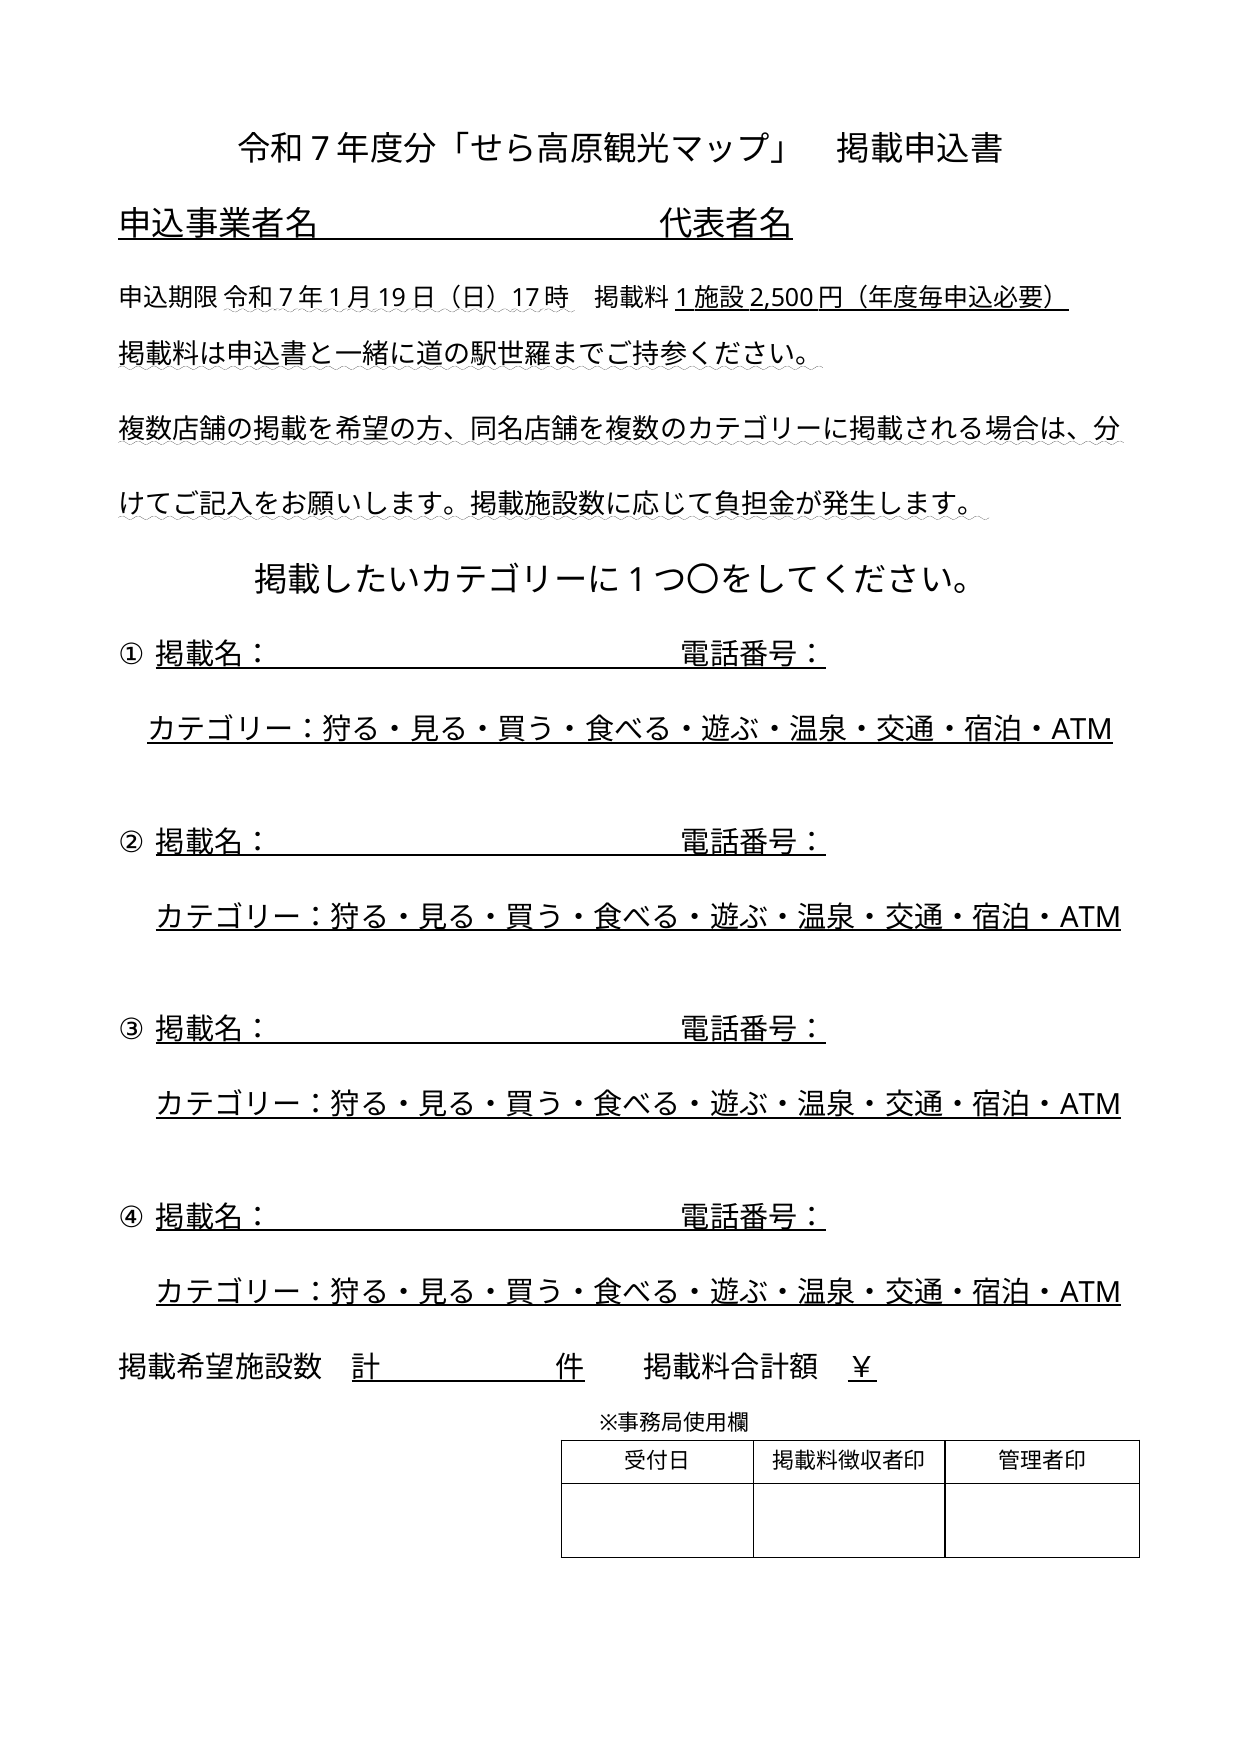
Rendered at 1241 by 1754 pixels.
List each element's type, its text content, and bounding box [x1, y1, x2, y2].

table_header 受付日 [562, 1441, 753, 1483]
list 掲載名： 電話番号： [118, 614, 1122, 689]
list カテゴリー：狩る・見る・買う・食べる・遊ぶ・温泉・交通・宿泊・ATM [156, 877, 1122, 952]
table_cell [946, 1484, 1139, 1557]
table_header 管理者印 [946, 1441, 1139, 1483]
text 申込事業者名 代表者名 [118, 183, 1122, 258]
text カテゴリー：狩る・見る・買う・食べる・遊ぶ・温泉・交通・宿泊・ATM [118, 689, 1122, 764]
text 掲載料は申込書と一緒に道の駅世羅までご持参ください。 [118, 314, 1122, 389]
list 掲載名： 電話番号： [118, 989, 1122, 1064]
table_cell [754, 1484, 944, 1557]
list 掲載名： 電話番号： [118, 802, 1122, 877]
table_cell [562, 1484, 753, 1557]
text 掲載したいカテゴリーに1つ〇をしてください。 [118, 539, 1122, 614]
list 掲載名： 電話番号： [118, 1177, 1122, 1252]
list カテゴリー：狩る・見る・買う・食べる・遊ぶ・温泉・交通・宿泊・ATM [156, 1252, 1122, 1327]
text ※事務局使用欄 [118, 1402, 1122, 1439]
text 複数店舗の掲載を希望の方、同名店舗を複数のカテゴリーに掲載される場合は、分けてご記入をお願いします。掲載施設数に応じて負担金が発生します。 [118, 442, 1122, 539]
table_header 掲載料徴収者印 [754, 1441, 944, 1483]
list カテゴリー：狩る・見る・買う・食べる・遊ぶ・温泉・交通・宿泊・ATM [156, 1064, 1122, 1139]
text 掲載希望施設数 計 件 掲載料合計額 ￥ [118, 1327, 1122, 1402]
text 複数店舗の掲載を希望の方、同名店舗を複数のカテゴリーに掲載される場合は、分けてご記入をお願いします。掲載施設数に応じて負担金が発生します。 [118, 389, 1122, 444]
text 申込期限 令和7年1月19日（日）17時 掲載料 1施設2,500円（年度毎申込必要） [118, 277, 1122, 314]
text 令和7年度分「せら高原観光マップ」 掲載申込書 [118, 108, 1122, 183]
